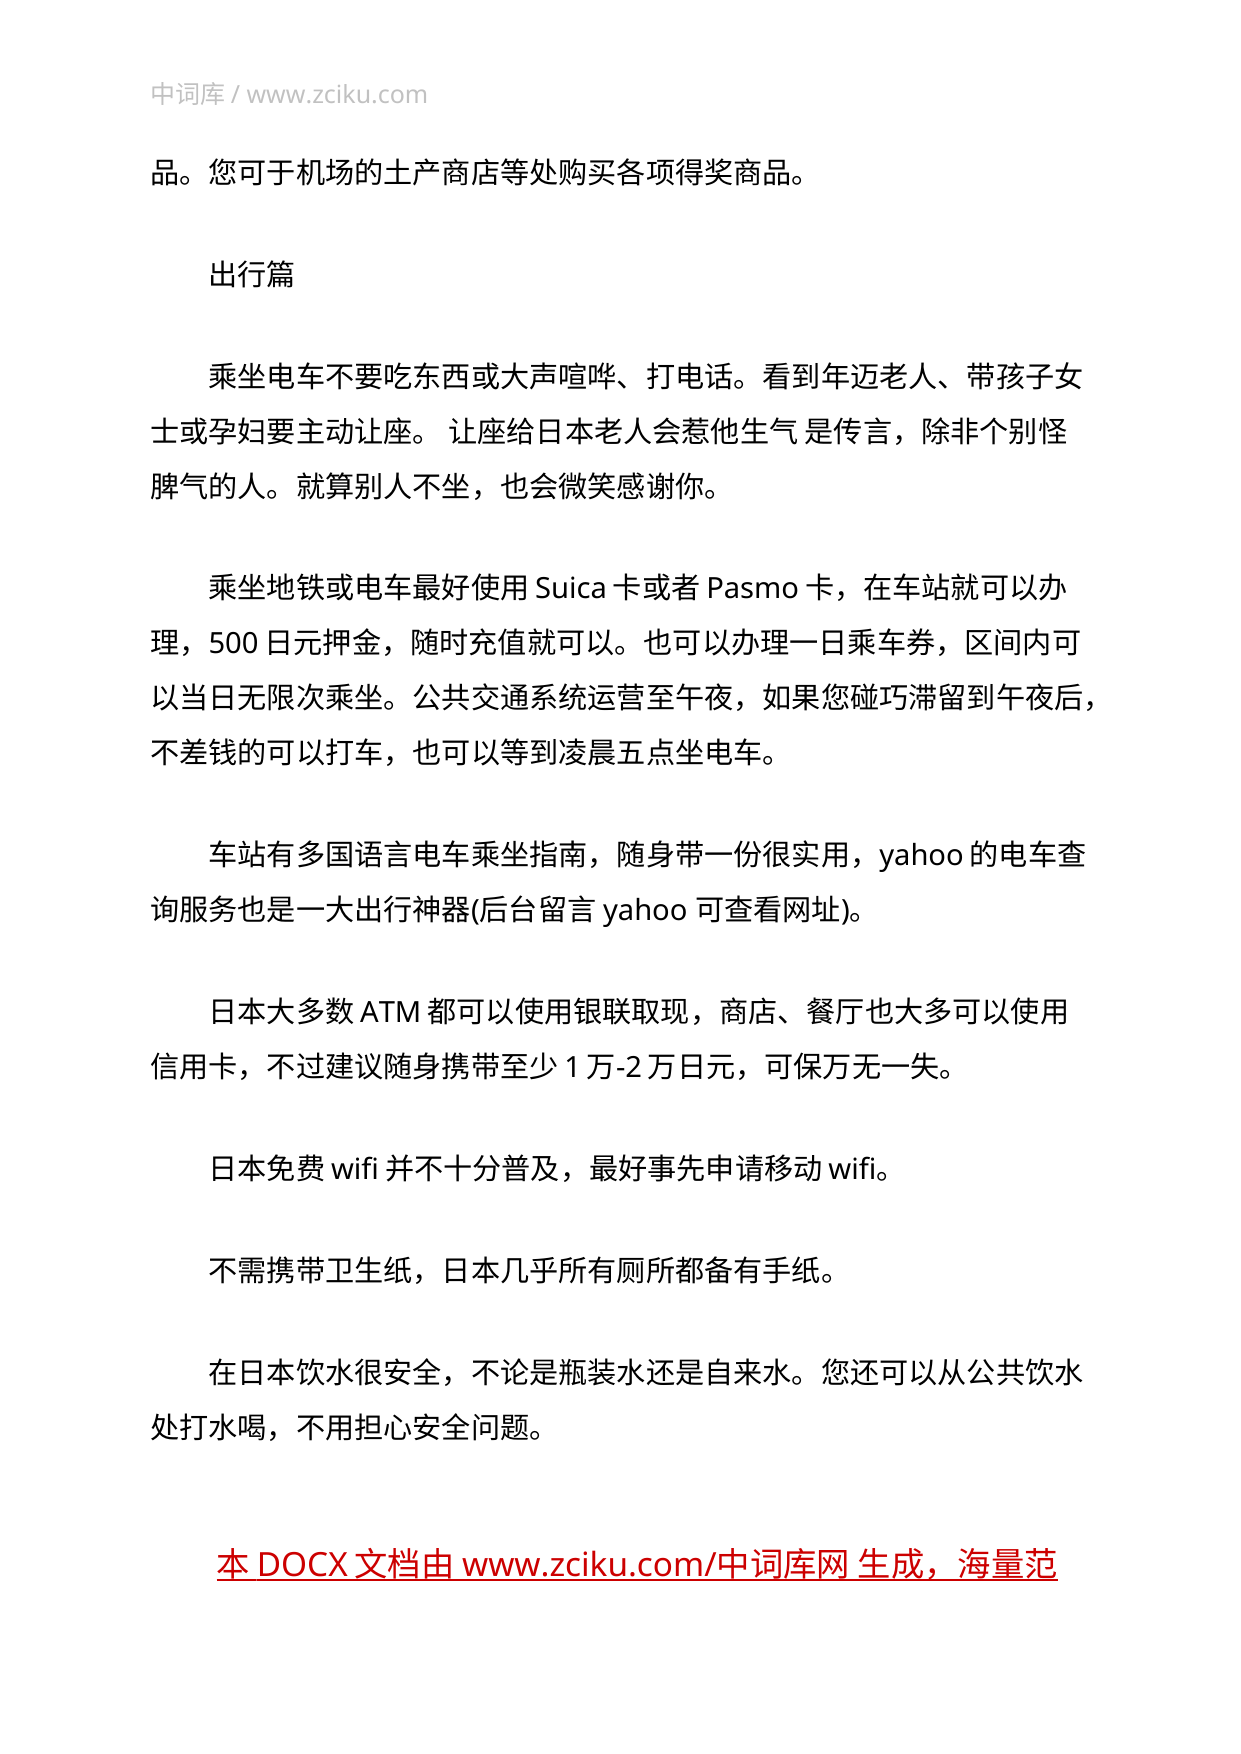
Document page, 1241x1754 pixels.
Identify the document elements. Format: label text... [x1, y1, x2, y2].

text 乘坐地铁或电车最好使用Suica卡或者Pasmo卡，在车站就可以办理，500日元押金，随时充值就可以。也可以办理一日乘车券，区间内可以当日无限次乘坐。公共交通系统运营至午夜，如果您碰巧滞留到午夜后，不差钱的可以打车，也可以等到凌晨五点坐电车。 [150, 565, 1090, 772]
text 乘坐电车不要吃东西或大声喧哗、打电话。看到年迈老人、带孩子女士或孕妇要主动让座。 让座给日本老人会惹他生气 是传言，除非个别怪脾气的人。就算别人不坐，也会微笑感谢你。 [150, 353, 1090, 506]
text 在日本饮水很安全，不论是瓶装水还是自来水。您还可以从公共饮水处打水喝，不用担心安全问题。 [150, 1349, 1090, 1447]
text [150, 1537, 1090, 1586]
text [150, 150, 1090, 192]
text 日本免费wifi并不十分普及，最好事先申请移动wifi。 [150, 1146, 1090, 1188]
text 出行篇 [150, 252, 1090, 294]
text 日本大多数ATM都可以使用银联取现，商店、餐厅也大多可以使用信用卡，不过建议随身携带至少1万-2万日元，可保万无一失。 [150, 989, 1090, 1086]
text 不需携带卫生纸，日本几乎所有厕所都备有手纸。 [150, 1248, 1090, 1290]
text 车站有多国语言电车乘坐指南，随身带一份很实用，yahoo的电车查询服务也是一大出行神器(后台留言 yahoo 可查看网址)。 [150, 832, 1090, 929]
